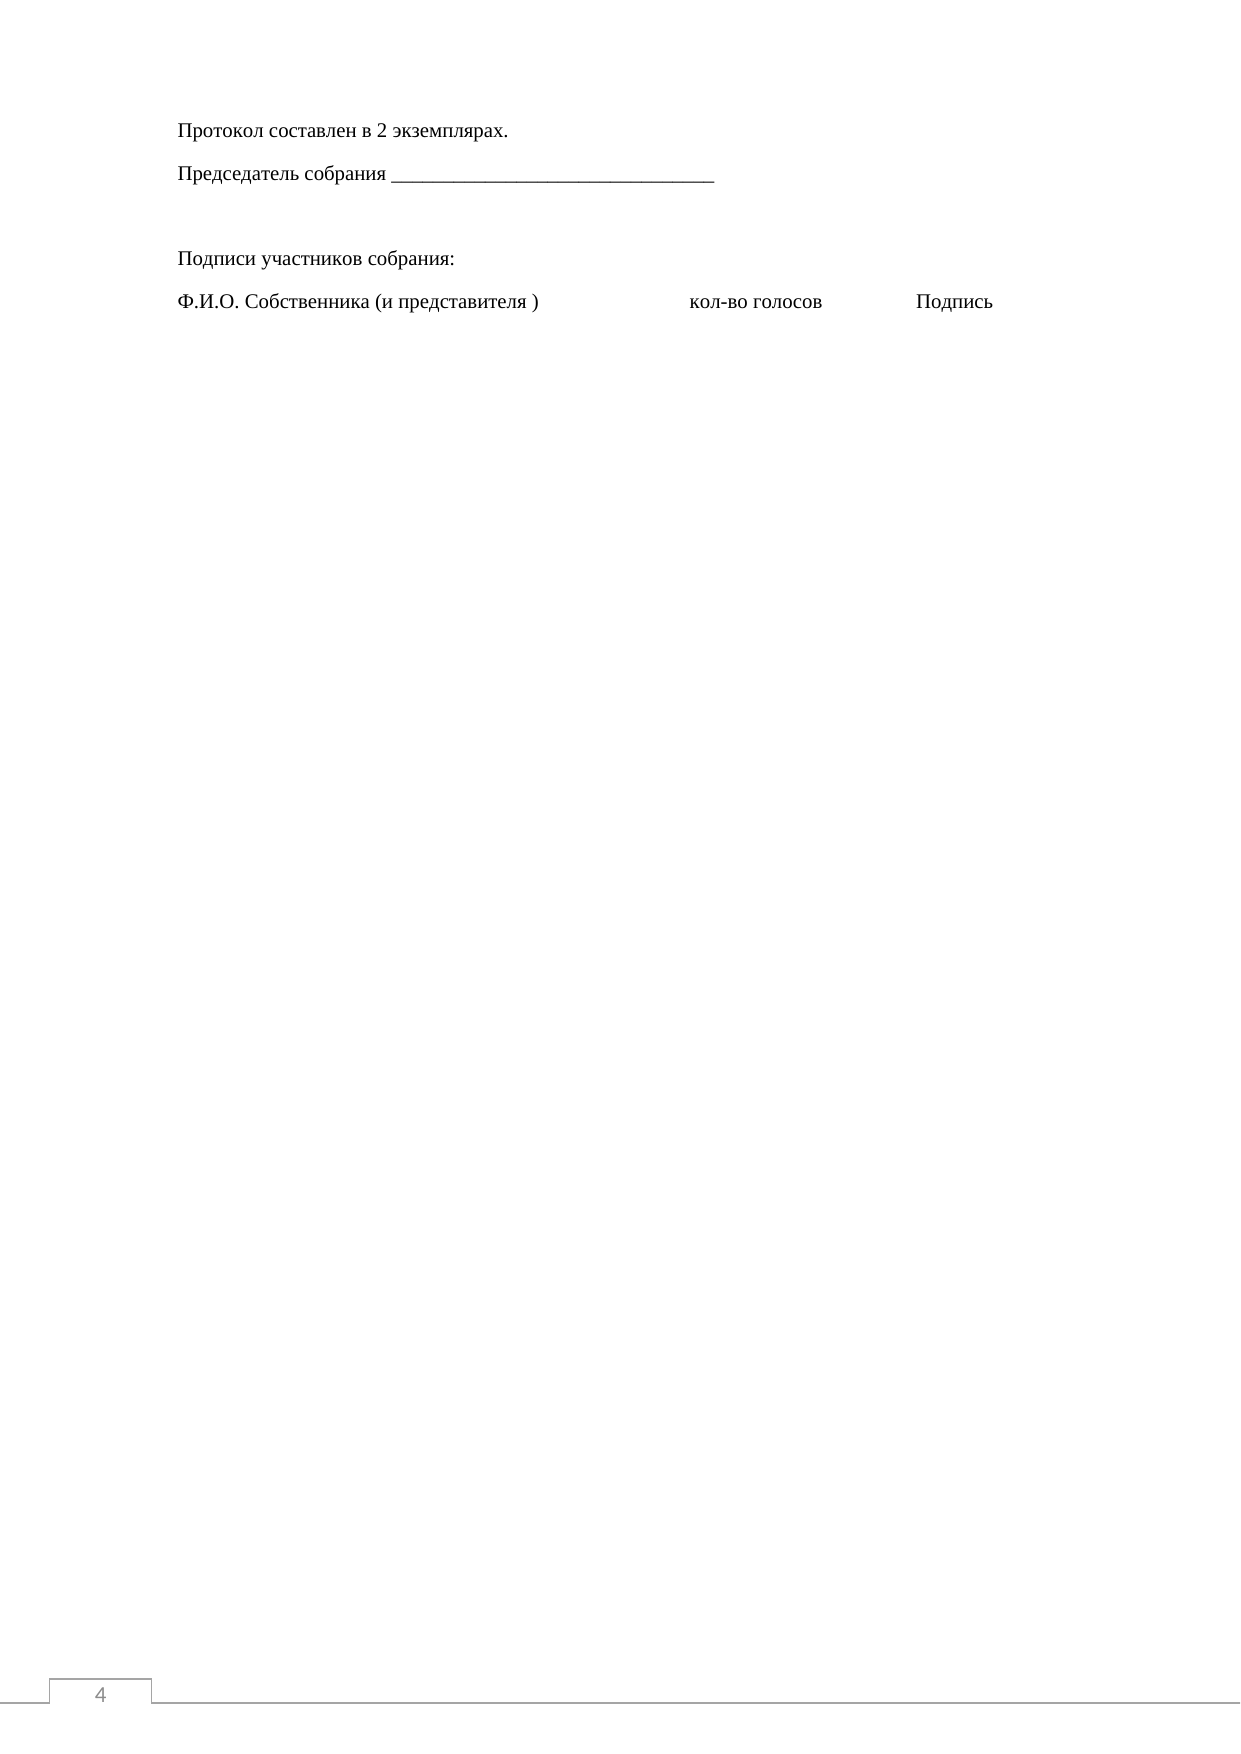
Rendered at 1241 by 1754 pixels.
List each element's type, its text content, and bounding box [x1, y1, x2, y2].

text Протокол составлен в 2 экземплярах. [177, 118, 1152, 142]
text Ф.И.О. Собственника (и представителя ) кол-во голосов Подпись [177, 288, 1152, 313]
text Председатель собрания _______________________________ [177, 161, 1152, 185]
text Подписи участников собрания: [177, 246, 1152, 270]
